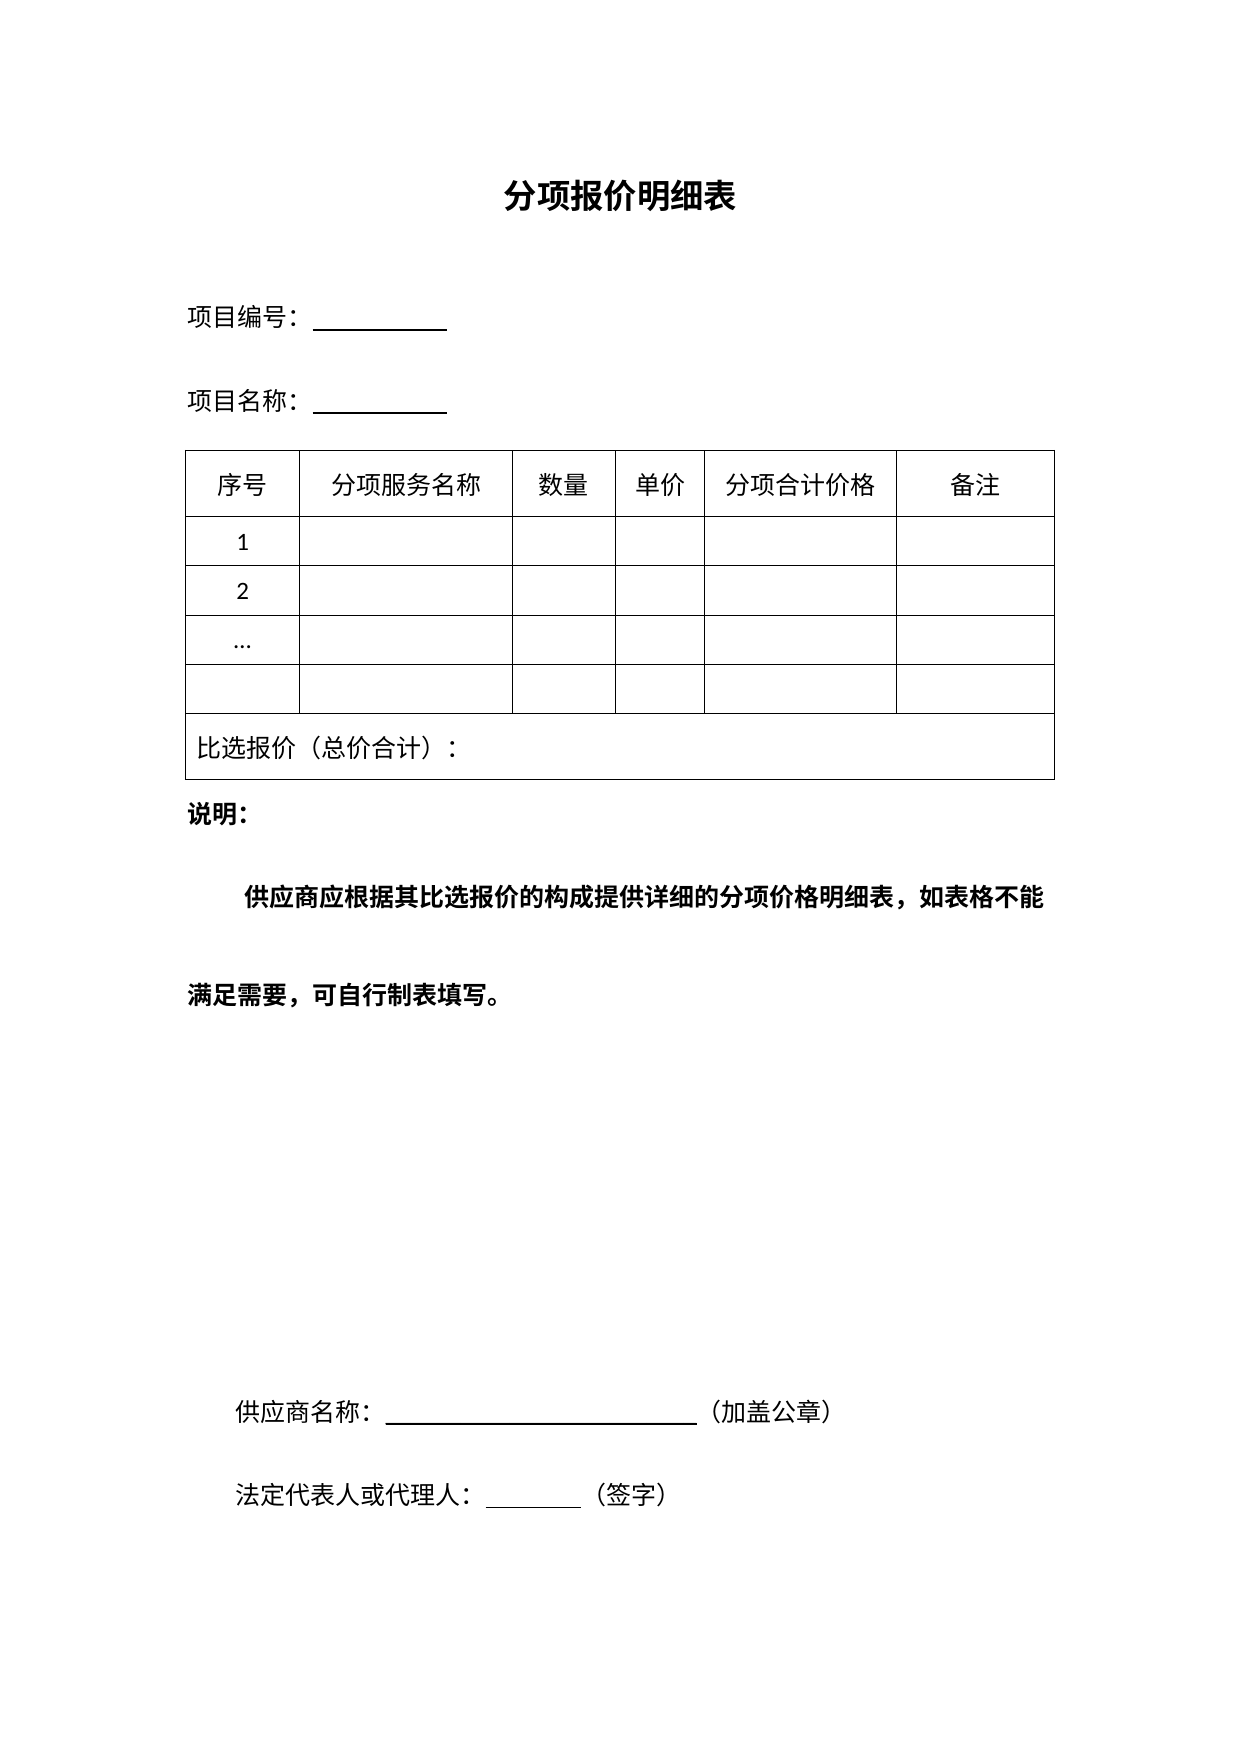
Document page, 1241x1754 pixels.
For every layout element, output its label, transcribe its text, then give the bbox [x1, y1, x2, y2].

table_cell [616, 517, 704, 565]
table_cell [705, 616, 896, 664]
table_cell [616, 616, 704, 664]
text 项目编号： [187, 283, 1053, 348]
table_cell [513, 616, 615, 664]
table_cell … [186, 616, 299, 664]
table_cell [616, 665, 704, 713]
table_cell [897, 616, 1054, 664]
table_cell [300, 616, 512, 664]
table_header 序号 [186, 451, 299, 516]
table_cell [897, 517, 1054, 565]
text 说明： [187, 780, 1053, 845]
text 法定代表人或代理人： （签字） [187, 1461, 1053, 1526]
table_cell 比选报价（总价合计）： [186, 714, 1054, 779]
text 分项报价明细表 [187, 162, 1053, 227]
table_cell [705, 517, 896, 565]
table_cell [705, 566, 896, 614]
table_cell [513, 566, 615, 614]
table_cell [300, 566, 512, 614]
table_header 备注 [897, 451, 1054, 516]
table_cell [300, 517, 512, 565]
table_header 单价 [616, 451, 704, 516]
table_header 分项服务名称 [300, 451, 512, 516]
table_cell [897, 665, 1054, 713]
table_cell [897, 566, 1054, 614]
table_cell [513, 665, 615, 713]
text 项目名称： [187, 367, 1053, 432]
table_cell 1 [186, 517, 299, 565]
table_cell [513, 517, 615, 565]
table_cell [616, 566, 704, 614]
table_cell [186, 665, 299, 713]
table_cell 2 [186, 566, 299, 614]
text 供应商名称：_________________________（加盖公章） [187, 1378, 1053, 1443]
table_header 分项合计价格 [705, 451, 896, 516]
table_cell [300, 665, 512, 713]
table_header 数量 [513, 451, 615, 516]
text 供应商应根据其比选报价的构成提供详细的分项价格明细表，如表格不能满足需要，可自行制表填写。 [187, 863, 1053, 1026]
table_cell [705, 665, 896, 713]
